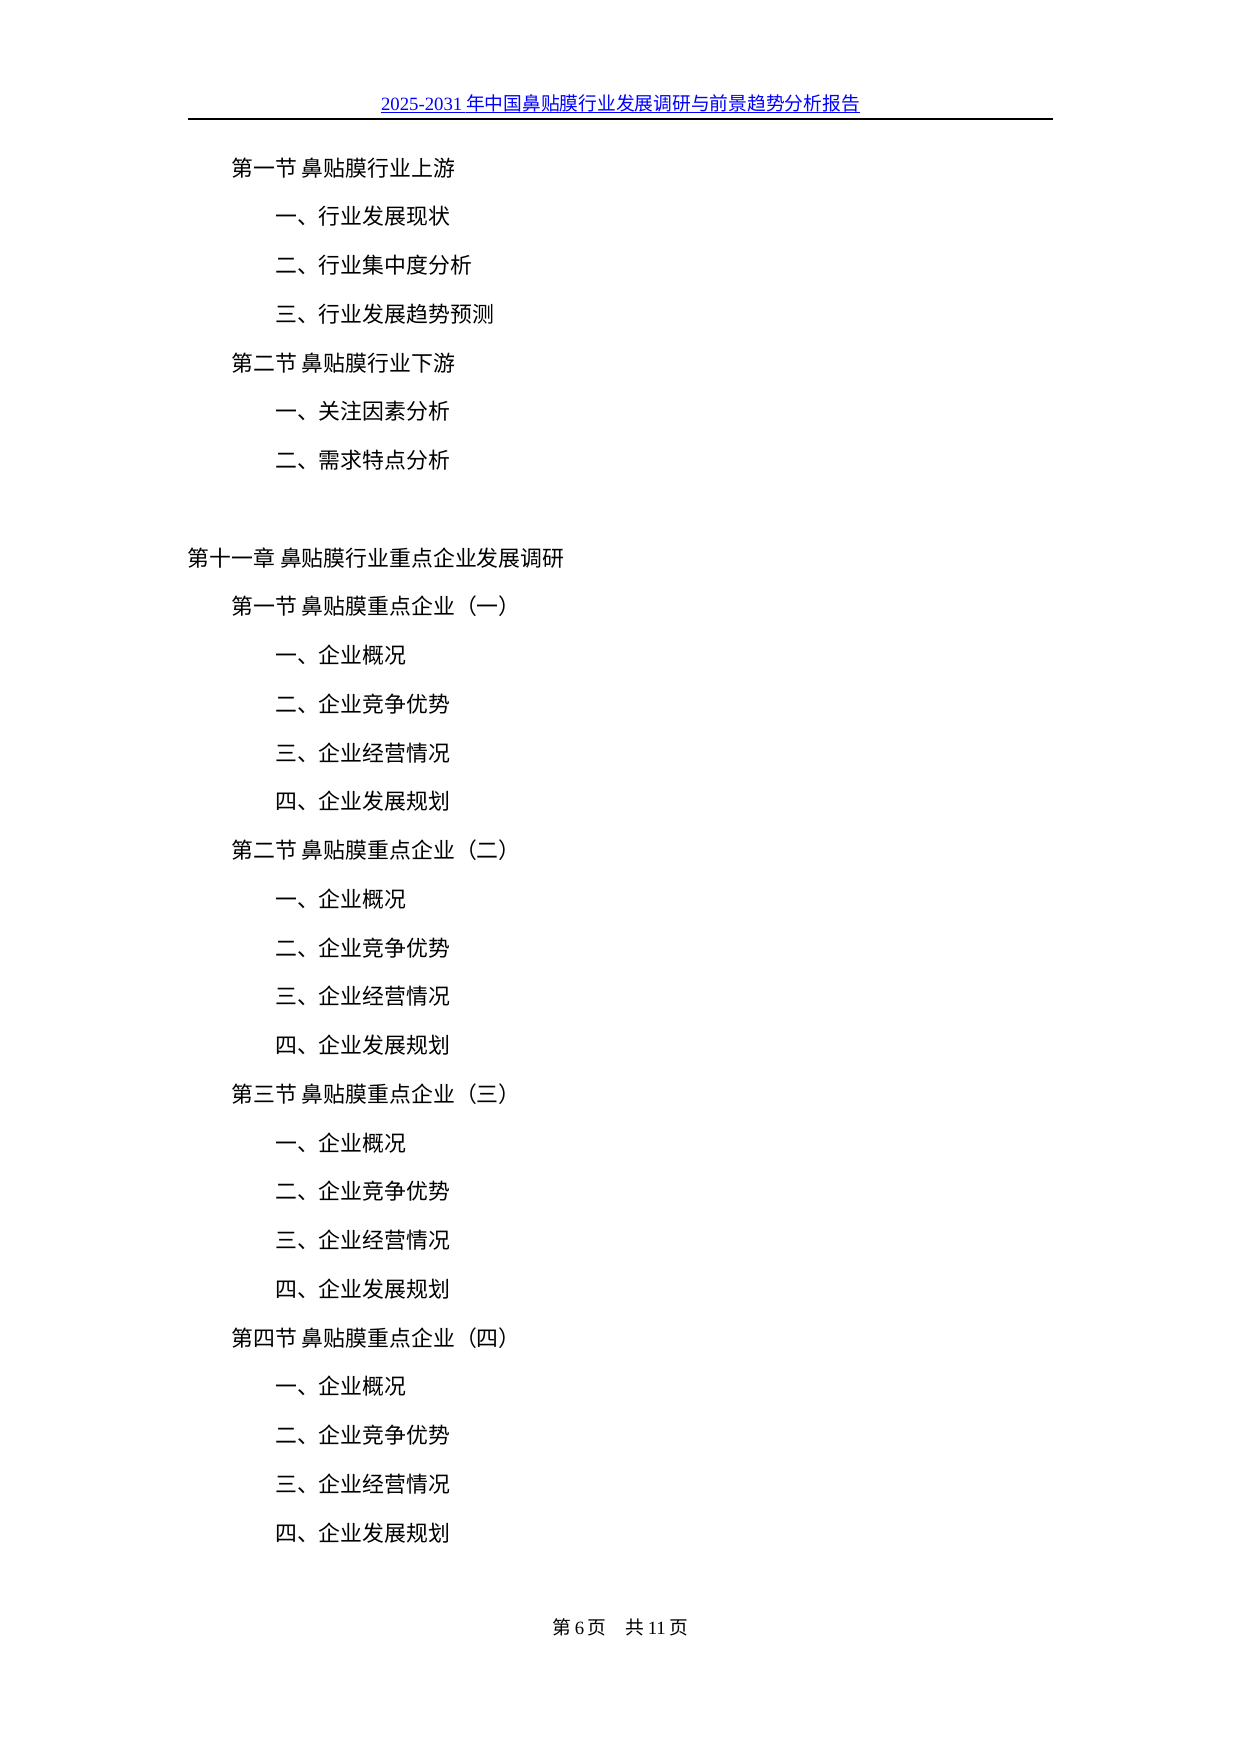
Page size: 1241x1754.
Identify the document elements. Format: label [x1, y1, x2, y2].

text [187, 150, 1053, 1548]
